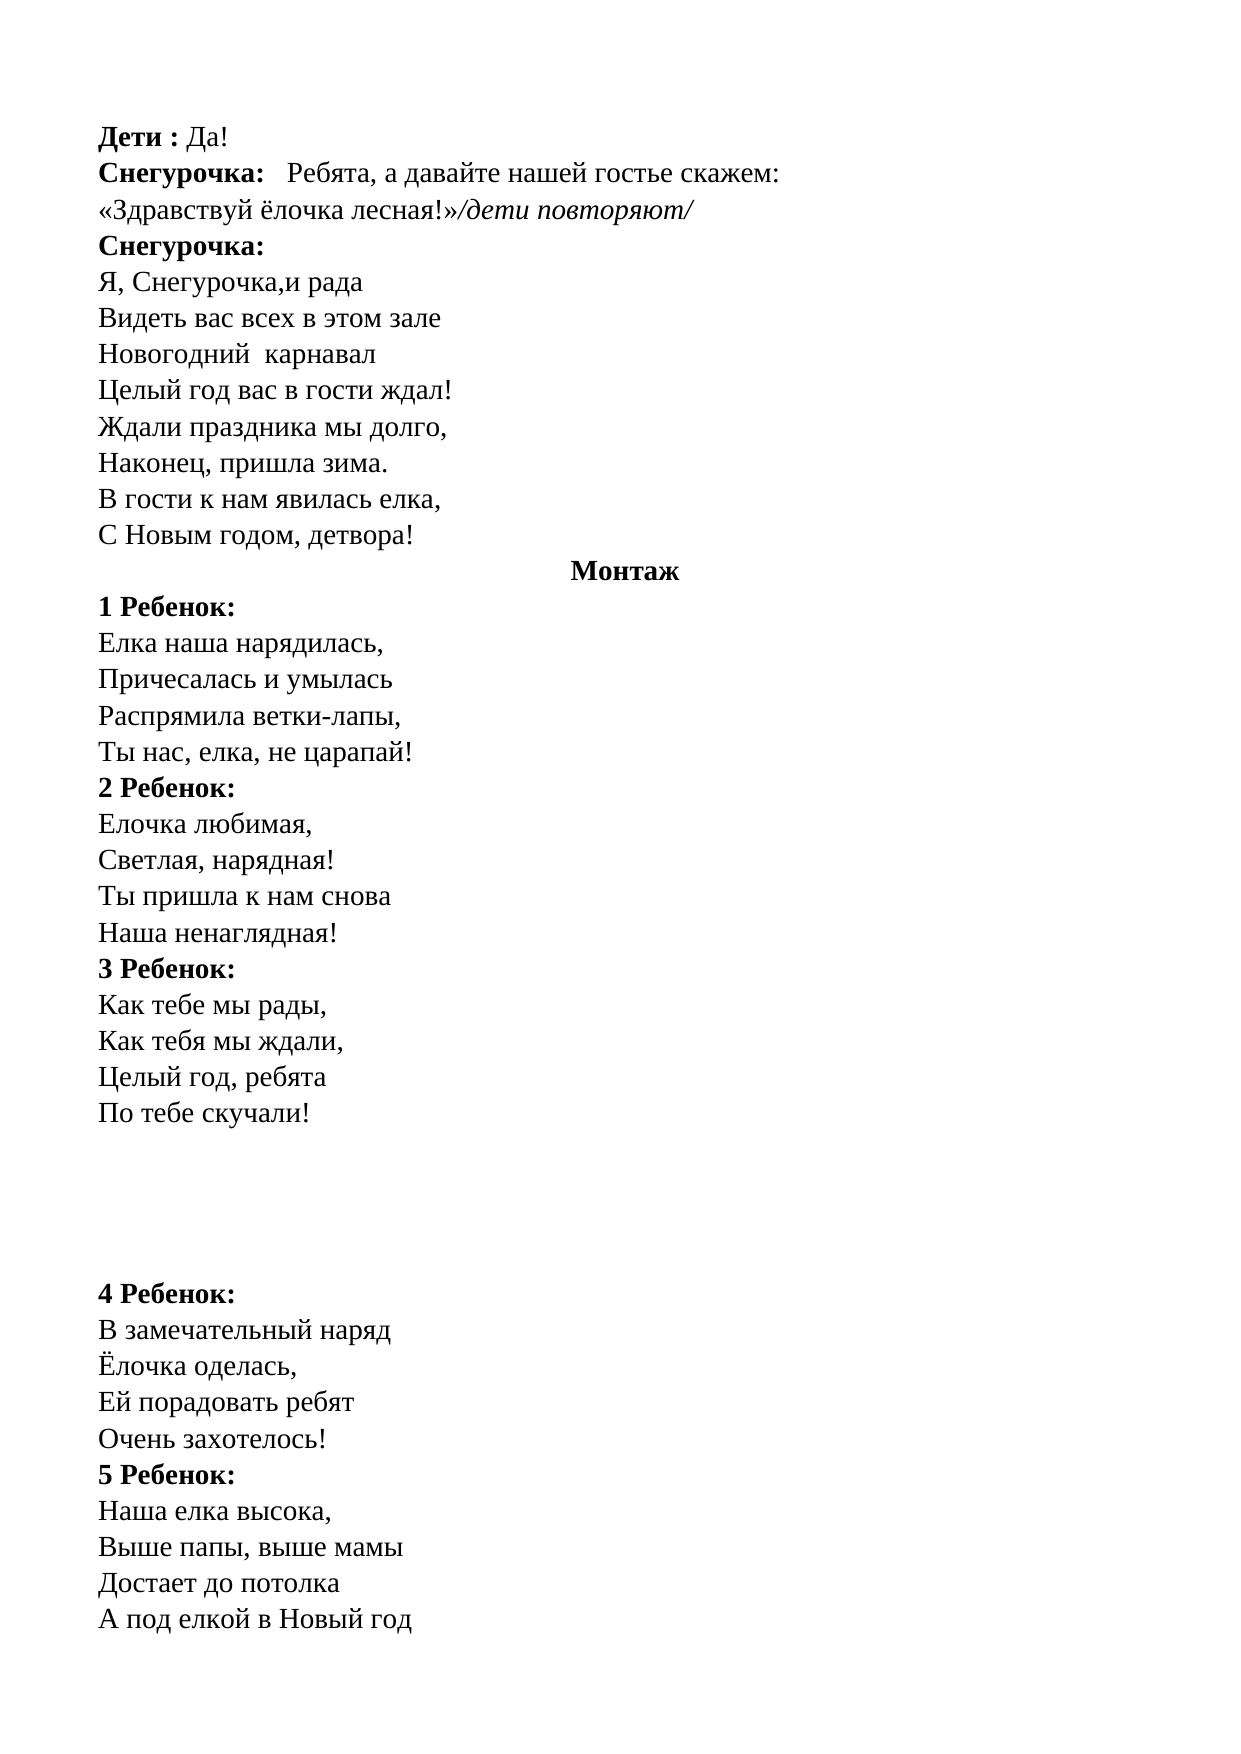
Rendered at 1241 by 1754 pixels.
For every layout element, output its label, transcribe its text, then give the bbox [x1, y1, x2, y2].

text Очень захотелось! [98, 1421, 1152, 1454]
text Распрямила ветки-лапы, [98, 698, 1152, 731]
text Елка наша нарядилась, [98, 626, 1152, 659]
text Монтаж [98, 553, 1152, 587]
text Целый год, ребята [98, 1059, 1152, 1093]
text Снегурочка: Ребята, а давайте нашей гостье скажем: [98, 156, 1152, 189]
text Как тебя мы ждали, [98, 1023, 1152, 1057]
text 1 Ребенок: [98, 589, 1152, 623]
text Ёлочка оделась, [98, 1348, 1152, 1382]
text Елочка любимая, [98, 806, 1152, 840]
text В замечательный наряд [98, 1312, 1152, 1346]
text Светлая, нарядная! [98, 842, 1152, 876]
text Ты нас, елка, не царапай! [98, 734, 1152, 767]
text Наша ненаглядная! [98, 915, 1152, 948]
text В гости к нам явилась елка, [98, 481, 1152, 514]
text Снегурочка: [98, 228, 1152, 261]
text По тебе скучали! [98, 1095, 1152, 1129]
text Как тебе мы рады, [98, 987, 1152, 1021]
text 5 Ребенок: [98, 1457, 1152, 1490]
text Ты пришла к нам снова [98, 878, 1152, 912]
text Наконец, пришла зима. [98, 445, 1152, 478]
text Целый год вас в гости ждал! [98, 372, 1152, 406]
text С Новым годом, детвора! [98, 517, 1152, 551]
text Выше папы, выше мамы [98, 1529, 1152, 1563]
text Дети : Да! [98, 119, 1152, 153]
text Достает до потолка [98, 1565, 1152, 1599]
text Видеть вас всех в этом зале [98, 300, 1152, 334]
text 4 Ребенок: [98, 1276, 1152, 1310]
text А под елкой в Новый год [98, 1601, 1152, 1635]
text 3 Ребенок: [98, 951, 1152, 984]
text Причесалась и умылась [98, 662, 1152, 695]
text Новогодний карнавал [98, 336, 1152, 370]
text Наша елка высока, [98, 1493, 1152, 1527]
text Ей порадовать ребят [98, 1384, 1152, 1418]
text Я, Снегурочка,и рада [98, 264, 1152, 298]
text Ждали праздника мы долго, [98, 409, 1152, 442]
text 2 Ребенок: [98, 770, 1152, 804]
text «Здравствуй ёлочка лесная!»/дети повторяют/ [98, 192, 1152, 225]
